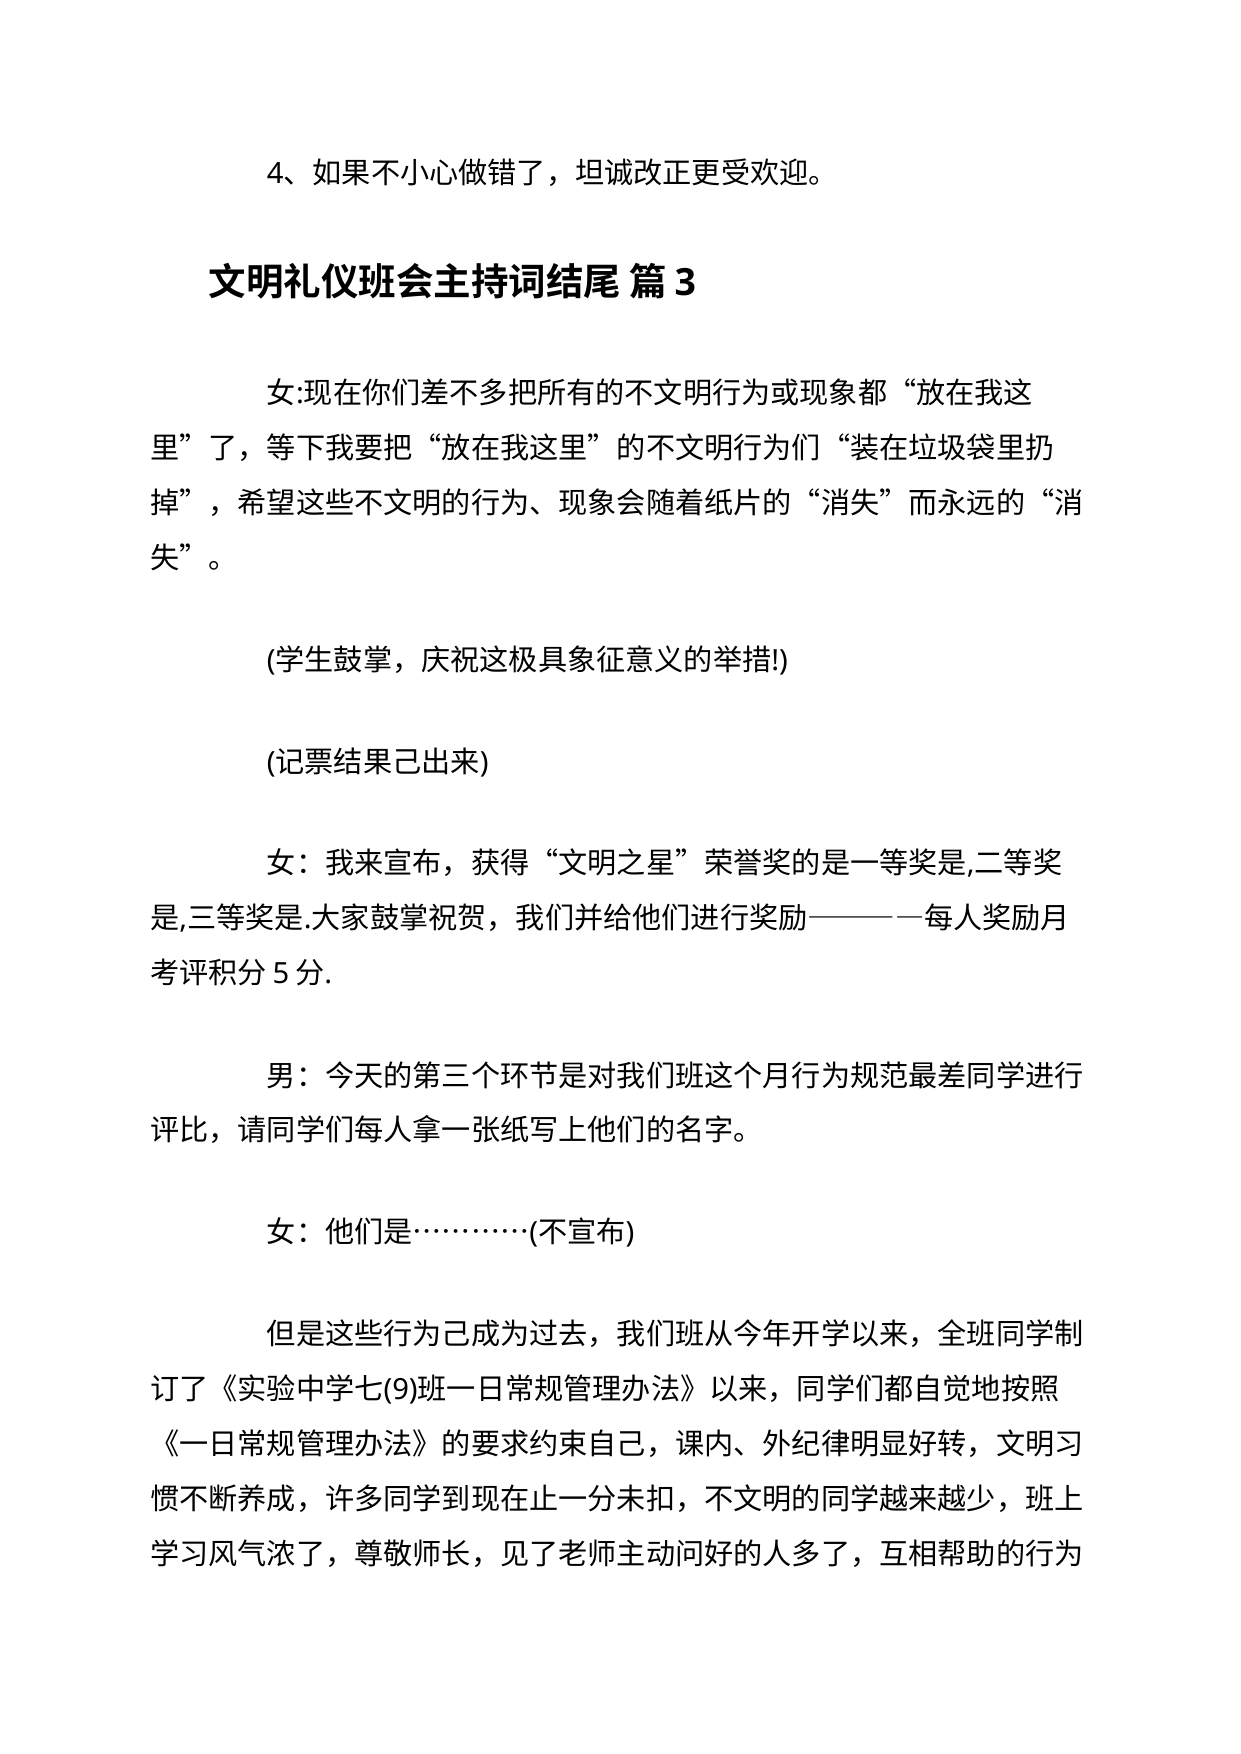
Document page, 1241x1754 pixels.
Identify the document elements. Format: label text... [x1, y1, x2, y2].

text 女：我来宣布，获得“文明之星”荣誉奖的是一等奖是,二等奖是,三等奖是.大家鼓掌祝贺，我们并给他们进行奖励————每人奖励月考评积分5分. [150, 840, 1090, 992]
text (学生鼓掌，庆祝这极具象征意义的举措!) [150, 636, 1090, 678]
text (记票结果己出来) [150, 738, 1090, 781]
text 女：他们是…………(不宣布) [150, 1209, 1090, 1251]
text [150, 1311, 1090, 1573]
text 女:现在你们差不多把所有的不文明行为或现象都“放在我这里”了，等下我要把“放在我这里”的不文明行为们“装在垃圾袋里扔掉”，希望这些不文明的行为、现象会随着纸片的“消失”而永远的“消失”。 [150, 369, 1090, 577]
text 文明礼仪班会主持词结尾 篇3 [150, 252, 1090, 306]
text 4、如果不小心做错了，坦诚改正更受欢迎。 [150, 150, 1090, 192]
text 男：今天的第三个环节是对我们班这个月行为规范最差同学进行评比，请同学们每人拿一张纸写上他们的名字。 [150, 1052, 1090, 1149]
